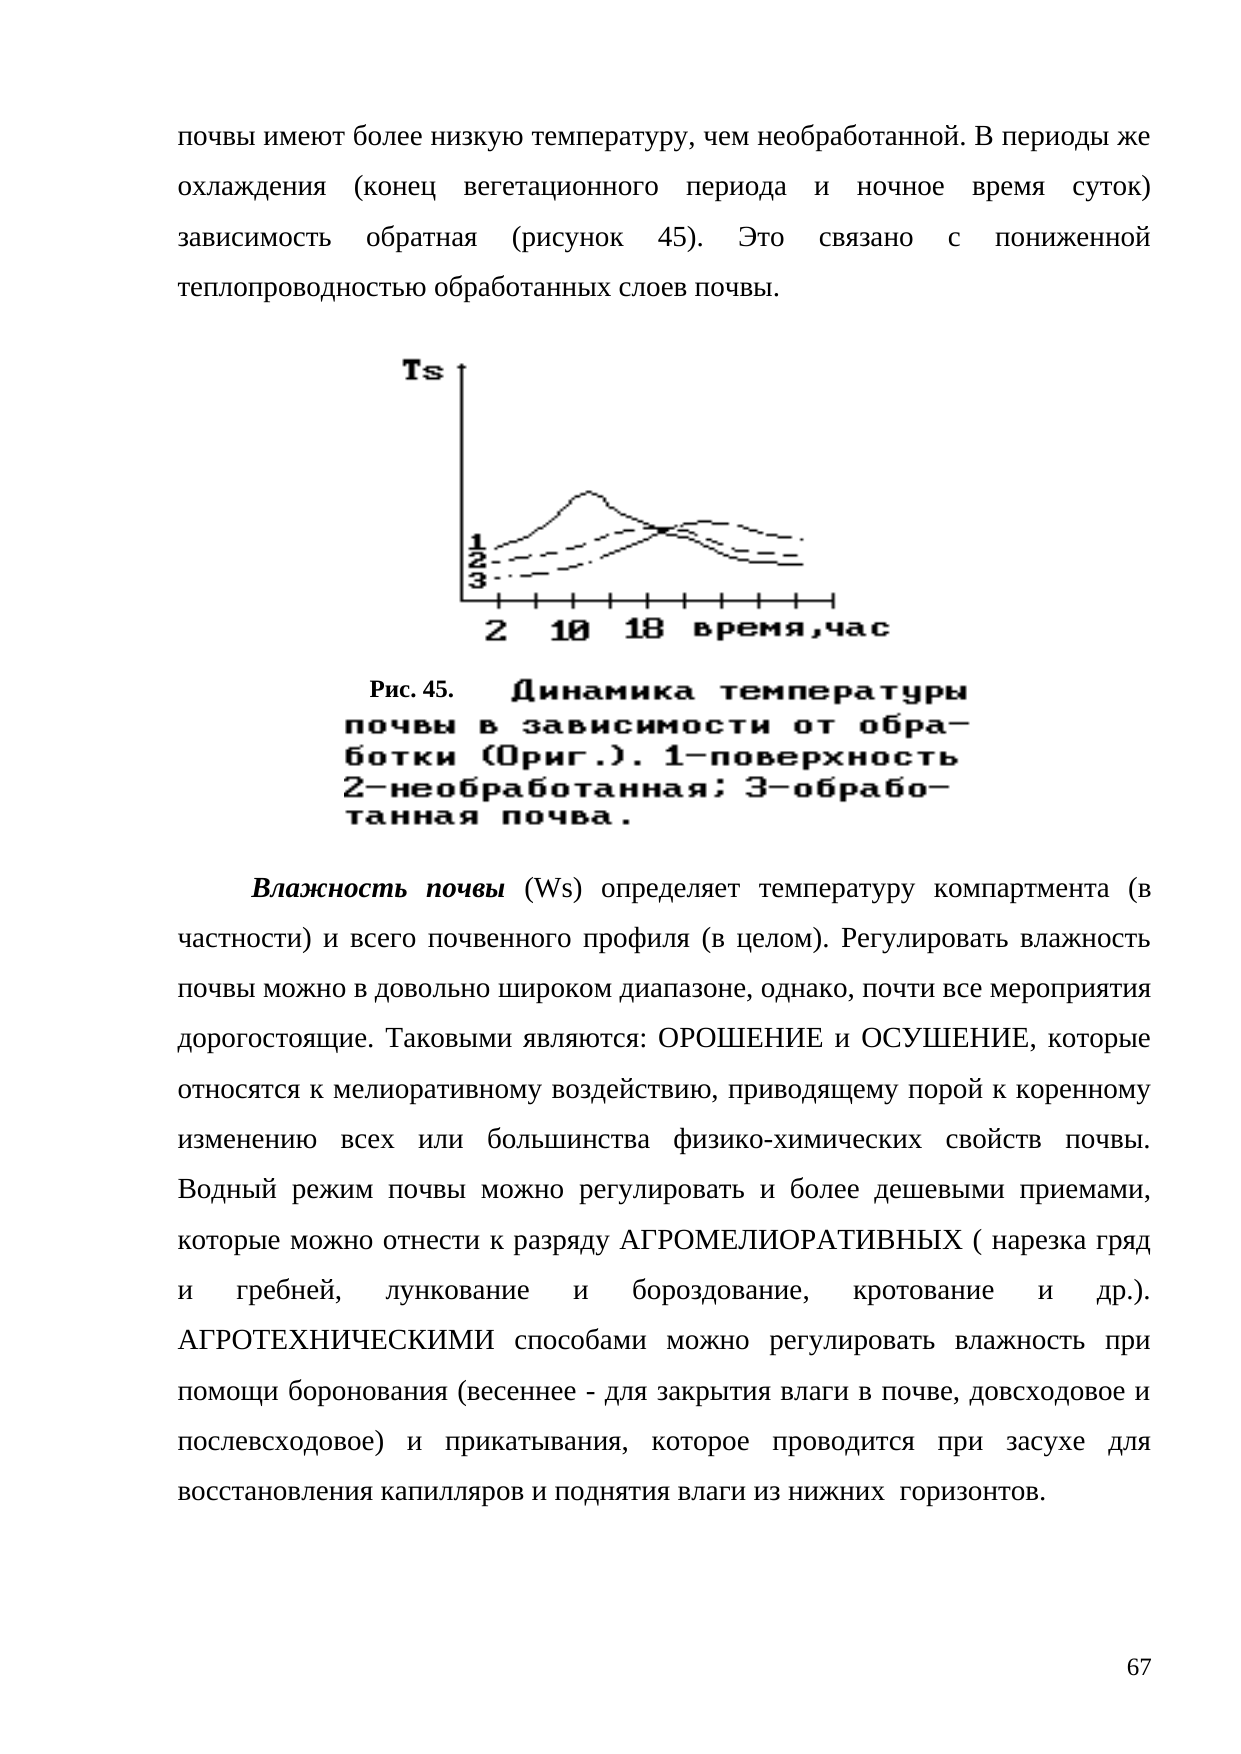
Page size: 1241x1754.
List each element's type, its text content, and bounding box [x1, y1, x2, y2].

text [177, 118, 1152, 303]
picture [344, 319, 985, 856]
text Влажность почвы (Ws) определяет температуру компартмента (в частности) и всего почвенного профиля (в целом). Pегулировать влажность почвы можно в довольно широком диапазоне, однако, почти все мероприятия дорогостоящие. Таковыми являются: ОРОШЕНИЕ и ОСУШЕНИЕ, которые относятся к мелиоративному воздействию, приводящему порой к коренному изменению всех или большинства физико-химических свойств почвы. Водный режим почвы можно регулировать и более дешевыми приемами, которые можно отнести к разряду АГРОМЕЛИОРАТИВНЫХ ( нарезка гряд и гребней, лункование и бороздование, кротование и др.). АГРОТЕХНИЧЕСКИМИ способами можно регулировать влажность при помощи боронования (весеннее - для закрытия влаги в почве, довсходовое и послевсходовое) и прикатывания, которое проводится при засухе для восстановления капилляров и поднятия влаги из нижних горизонтов. [177, 870, 1152, 1507]
